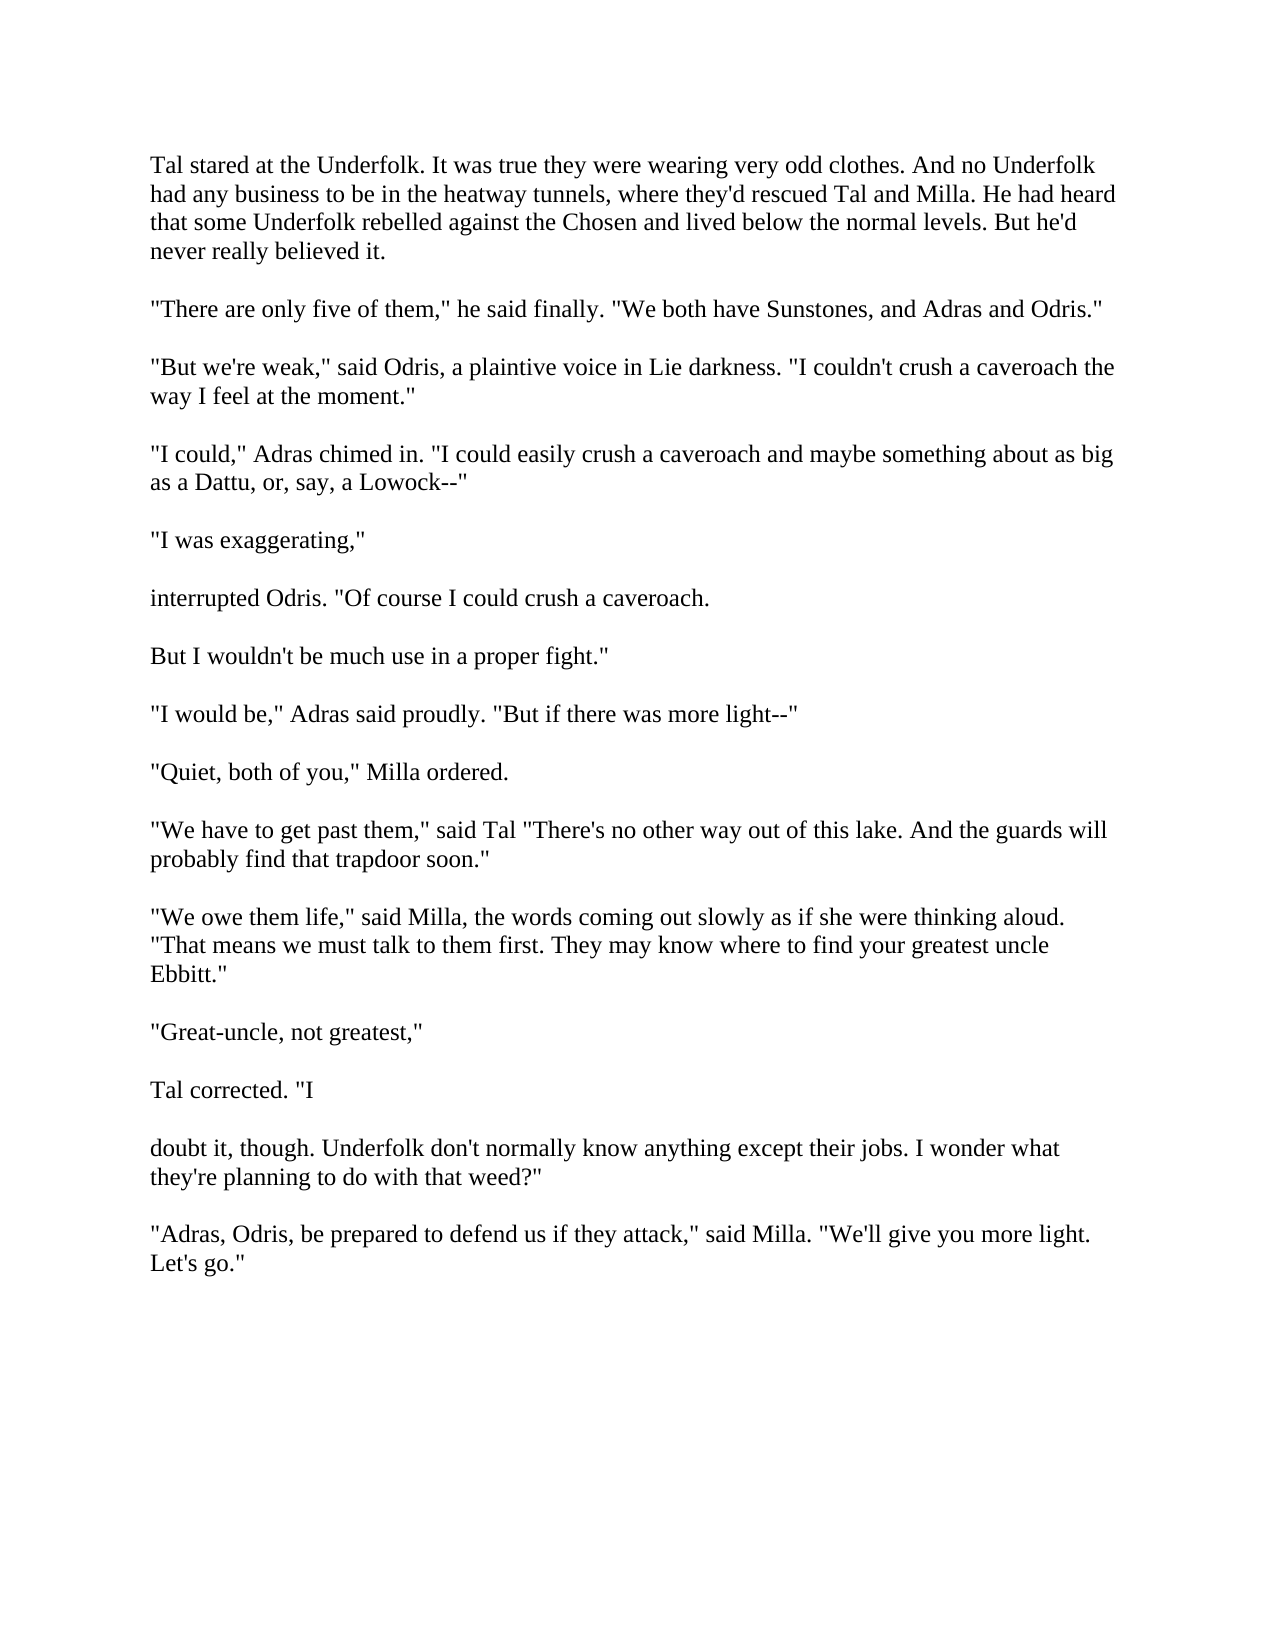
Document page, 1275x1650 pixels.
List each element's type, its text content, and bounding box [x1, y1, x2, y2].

text Tal stared at the Underfolk. It was true they were wearing very odd clothes. And no Underfolk had any business to be in the heatway tunnels, where they'd rescued Tal and Milla. He had heard that some Underfolk rebelled against the Chosen and lived below the normal levels. But he'd never really believed it. [150, 150, 1125, 265]
text "We have to get past them," said Tal "There's no other way out of this lake. And the guards will probably find that trapdoor soon." [150, 815, 1125, 872]
text "I was exaggerating," [150, 525, 1125, 554]
text "There are only five of them," he said finally. "We both have Sunstones, and Adras and Odris." [150, 294, 1125, 323]
text "I could," Adras chimed in. "I could easily crush a caveroach and maybe something about as big as a Dattu, or, say, a Lowock--" [150, 439, 1125, 496]
text doubt it, though. Underfolk don't normally know anything except their jobs. I wonder what they're planning to do with that weed?" [150, 1133, 1125, 1190]
text "I would be," Adras said proudly. "But if there was more light--" [150, 699, 1125, 728]
text "Quiet, both of you," Milla ordered. [150, 757, 1125, 786]
text "Great-uncle, not greatest," [150, 1017, 1125, 1046]
text Tal corrected. "I [150, 1075, 1125, 1104]
text "Adras, Odris, be prepared to defend us if they attack," said Milla. "We'll give you more light. Let's go." [150, 1219, 1125, 1277]
text "But we're weak," said Odris, a plaintive voice in Lie darkness. "I couldn't crush a caveroach the way I feel at the moment." [150, 352, 1125, 409]
text "We owe them life," said Milla, the words coming out slowly as if she were thinking aloud. "That means we must talk to them first. They may know where to find your greatest uncle Ebbitt." [150, 902, 1125, 988]
text interrupted Odris. "Of course I could crush a caveroach. [150, 583, 1125, 612]
text But I wouldn't be much use in a proper fight." [150, 641, 1125, 670]
